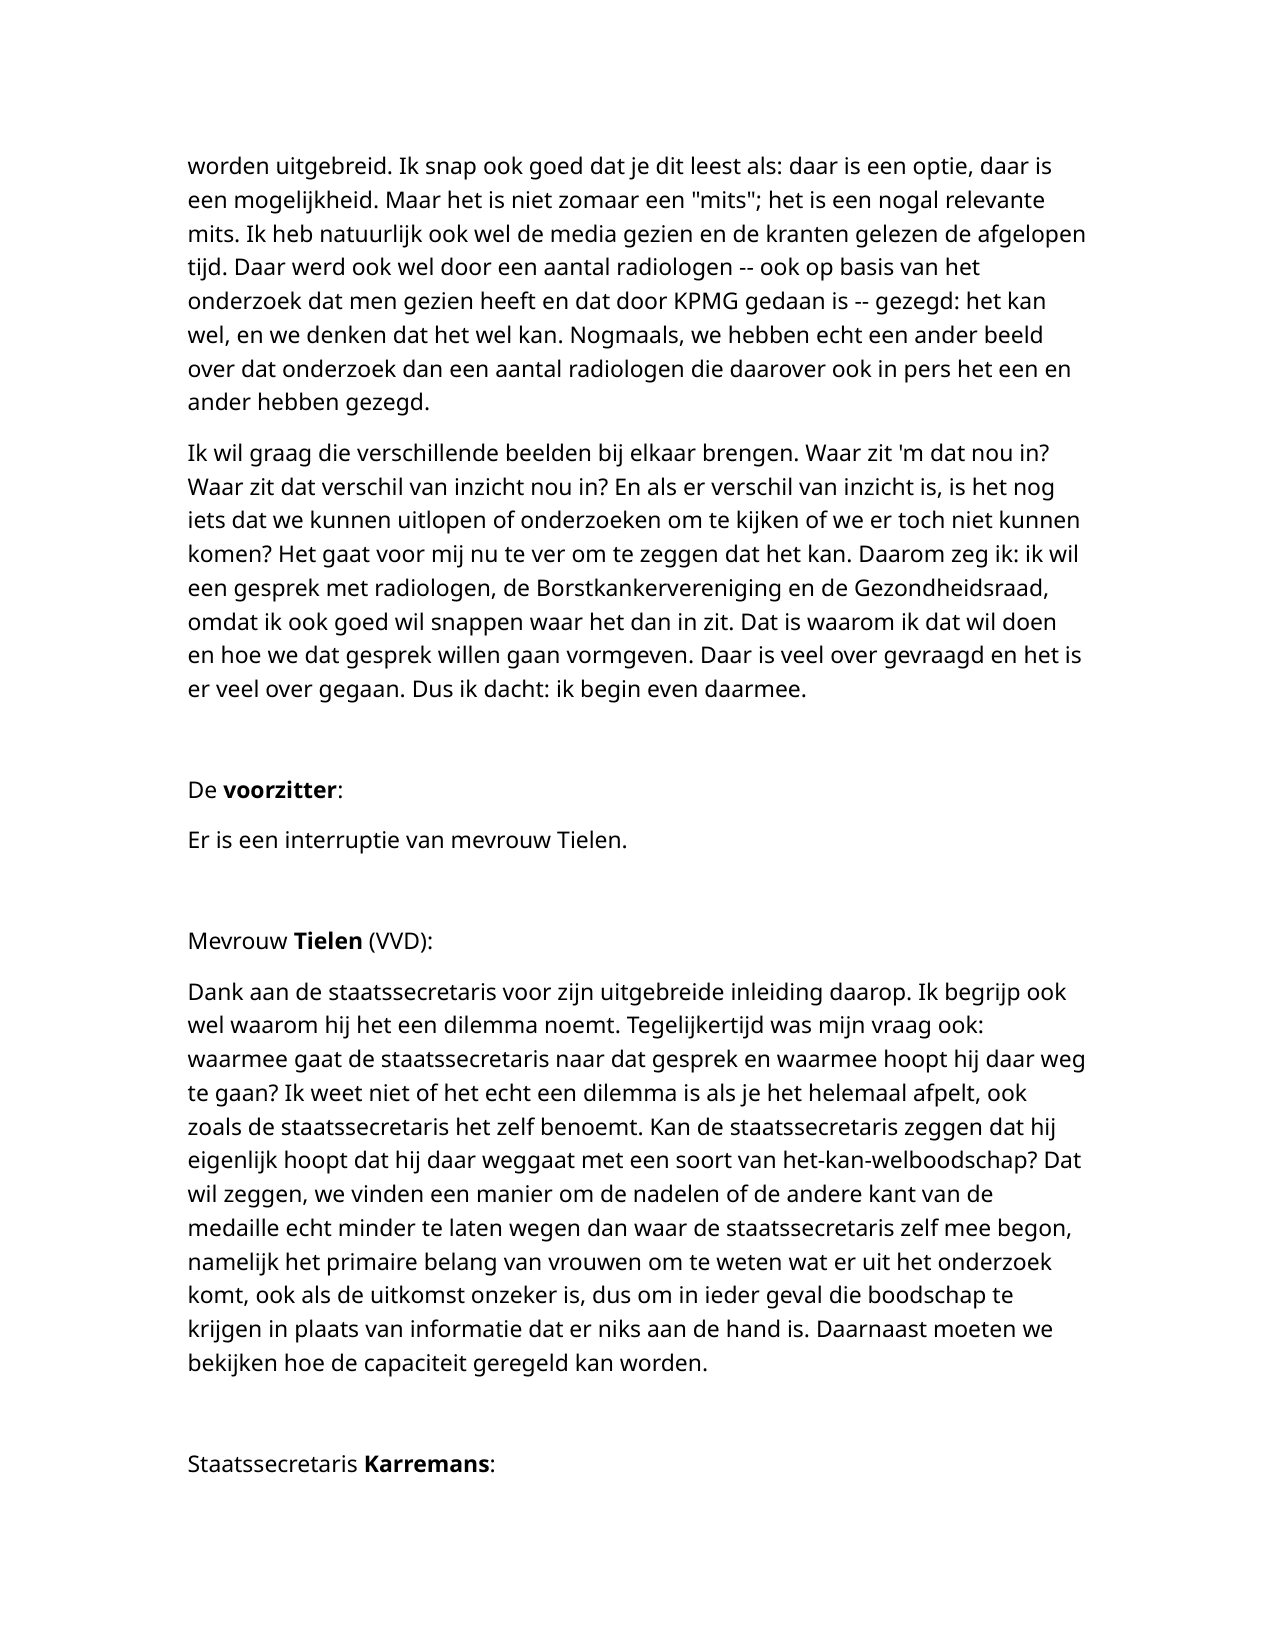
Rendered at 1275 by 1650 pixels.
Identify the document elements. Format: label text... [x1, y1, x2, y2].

text Mevrouw Tielen (VVD): [187, 925, 1087, 956]
text De voorzitter: [187, 774, 1087, 805]
text Ik wil graag die verschillende beelden bij elkaar brengen. Waar zit 'm dat nou in? Waar zit dat verschil van inzicht nou in? En als er verschil van inzicht is, is het nog iets dat we kunnen uitlopen of onderzoeken om te kijken of we er toch niet kunnen komen? Het gaat voor mij nu te ver om te zeggen dat het kan. Daarom zeg ik: ik wil een gesprek met radiologen, de Borstkankervereniging en de Gezondheidsraad, omdat ik ook goed wil snappen waar het dan in zit. Dat is waarom ik dat wil doen en hoe we dat gesprek willen gaan vormgeven. Daar is veel over gevraagd en het is er veel over gegaan. Dus ik dacht: ik begin even daarmee. [187, 437, 1087, 704]
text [187, 150, 1087, 417]
text Dank aan de staatssecretaris voor zijn uitgebreide inleiding daarop. Ik begrijp ook wel waarom hij het een dilemma noemt. Tegelijkertijd was mijn vraag ook: waarmee gaat de staatssecretaris naar dat gesprek en waarmee hoopt hij daar weg te gaan? Ik weet niet of het echt een dilemma is als je het helemaal afpelt, ook zoals de staatssecretaris het zelf benoemt. Kan de staatssecretaris zeggen dat hij eigenlijk hoopt dat hij daar weggaat met een soort van het-kan-welboodschap? Dat wil zeggen, we vinden een manier om de nadelen of de andere kant van de medaille echt minder te laten wegen dan waar de staatssecretaris zelf mee begon, namelijk het primaire belang van vrouwen om te weten wat er uit het onderzoek komt, ook als de uitkomst onzeker is, dus om in ieder geval die boodschap te krijgen in plaats van informatie dat er niks aan de hand is. Daarnaast moeten we bekijken hoe de capaciteit geregeld kan worden. [187, 975, 1087, 1378]
text Staatssecretaris Karremans: [187, 1447, 1087, 1479]
text Er is een interruptie van mevrouw Tielen. [187, 824, 1087, 855]
